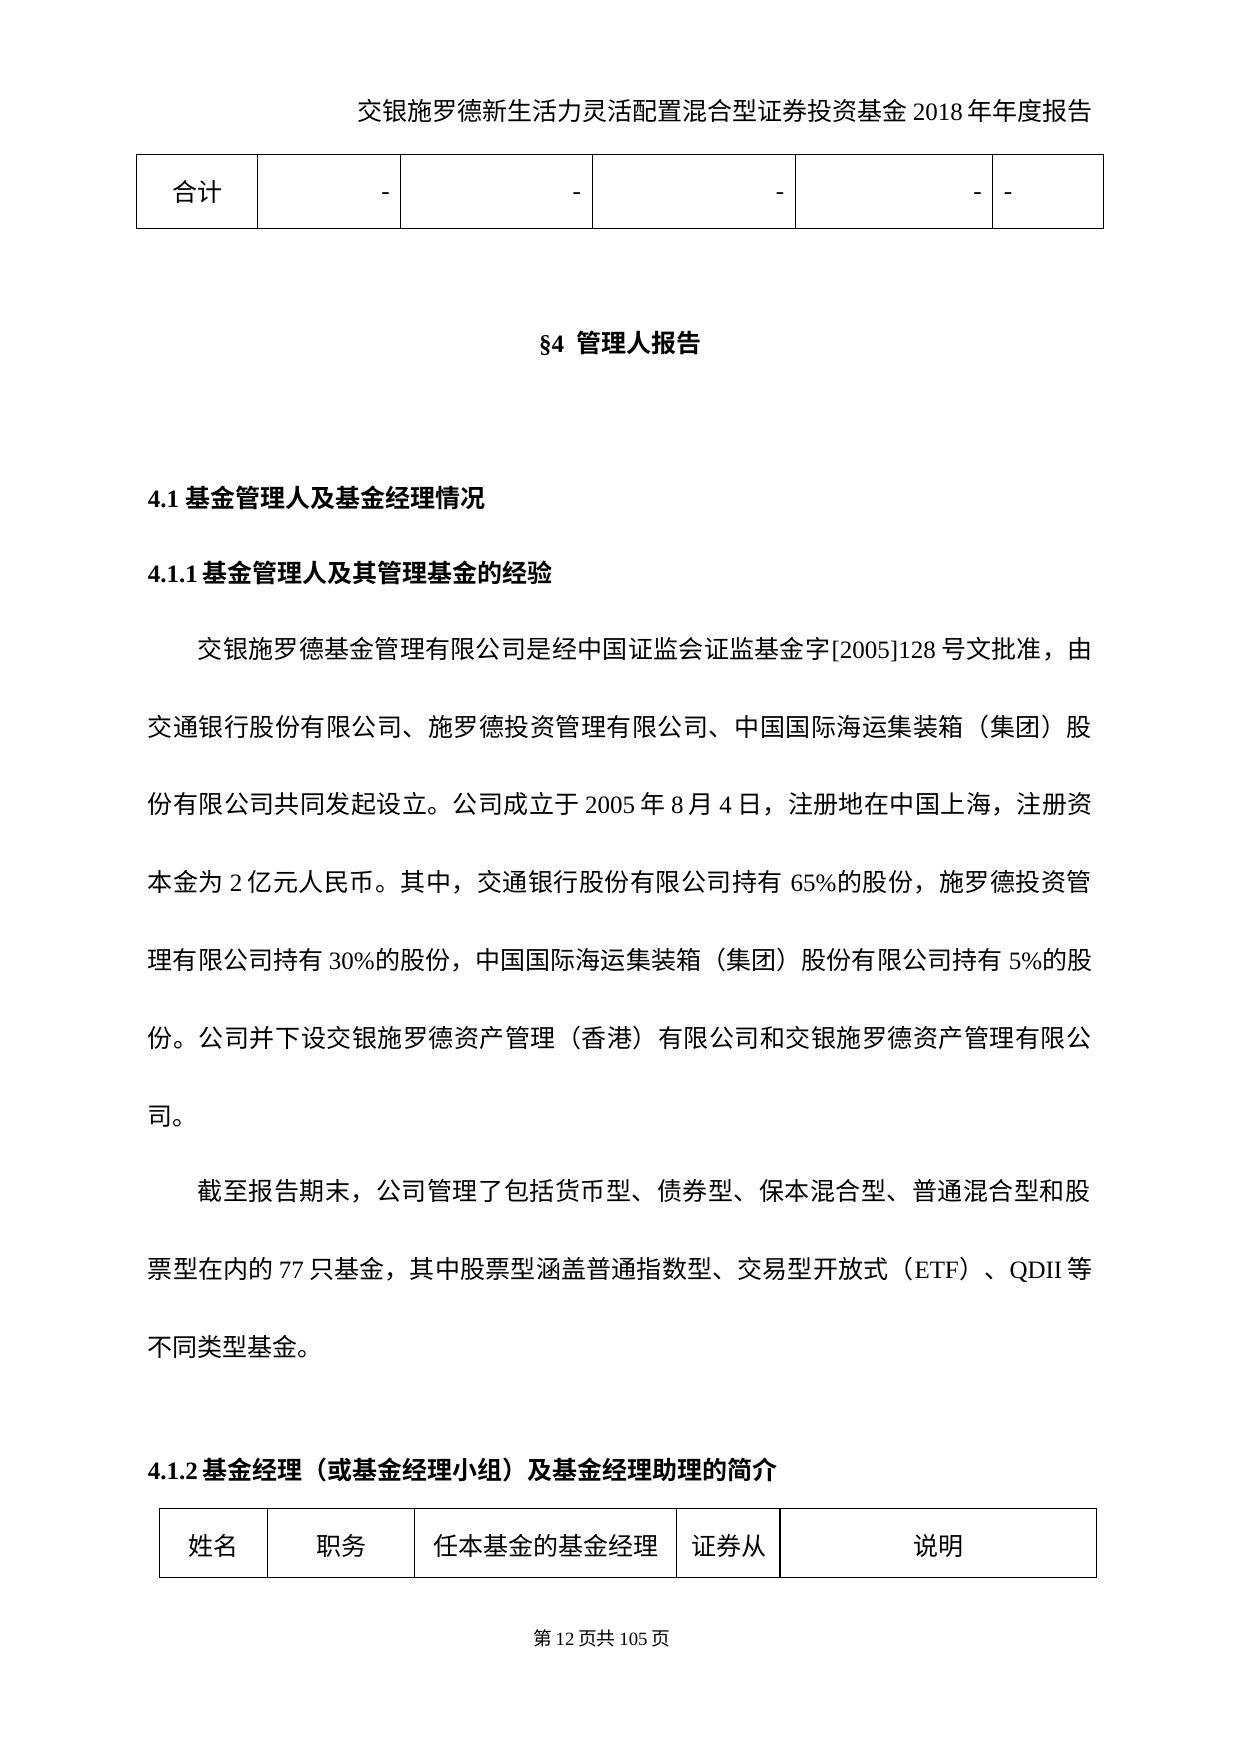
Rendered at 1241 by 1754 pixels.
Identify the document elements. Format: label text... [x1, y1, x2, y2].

table_cell - [258, 155, 400, 228]
table_cell - [593, 155, 795, 228]
table_cell - [796, 155, 992, 228]
table_header 证券从业年限 [677, 1509, 779, 1577]
table_header 职务 [268, 1509, 414, 1577]
subtitle §4 管理人报告 [148, 309, 1092, 374]
table_header 任本基金的基金经理（助理）期限 [415, 1509, 676, 1577]
text 截至报告期末，公司管理了包括货币型、债券型、保本混合型、普通混合型和股票型在内的77只基金，其中股票型涵盖普通指数型、交易型开放式（ETF）、QDII等不同类型基金。 [148, 1157, 1092, 1378]
table_cell - [401, 155, 592, 228]
subtitle 4.1.1基金管理人及其管理基金的经验 [148, 539, 1092, 604]
text 交银施罗德基金管理有限公司是经中国证监会证监基金字[2005]128号文批准，由交通银行股份有限公司、施罗德投资管理有限公司、中国国际海运集装箱（集团）股份有限公司共同发起设立。公司成立于2005年8月4日，注册地在中国上海，注册资本金为2亿元人民币。其中，交通银行股份有限公司持有65%的股份，施罗德投资管理有限公司持有30%的股份，中国国际海运集装箱（集团）股份有限公司持有5%的股份。公司并下设交银施罗德资产管理（香港）有限公司和交银施罗德资产管理有限公司。 [148, 615, 1092, 1147]
subtitle 4.1.2基金经理（或基金经理小组）及基金经理助理的简介 [148, 1436, 1092, 1501]
table_header 说明 [781, 1509, 1096, 1577]
subtitle 4.1 基金管理人及基金经理情况 [148, 464, 1092, 529]
table_cell 合计 [137, 155, 257, 228]
table_header 姓名 [160, 1509, 267, 1577]
table_cell - [993, 155, 1103, 228]
